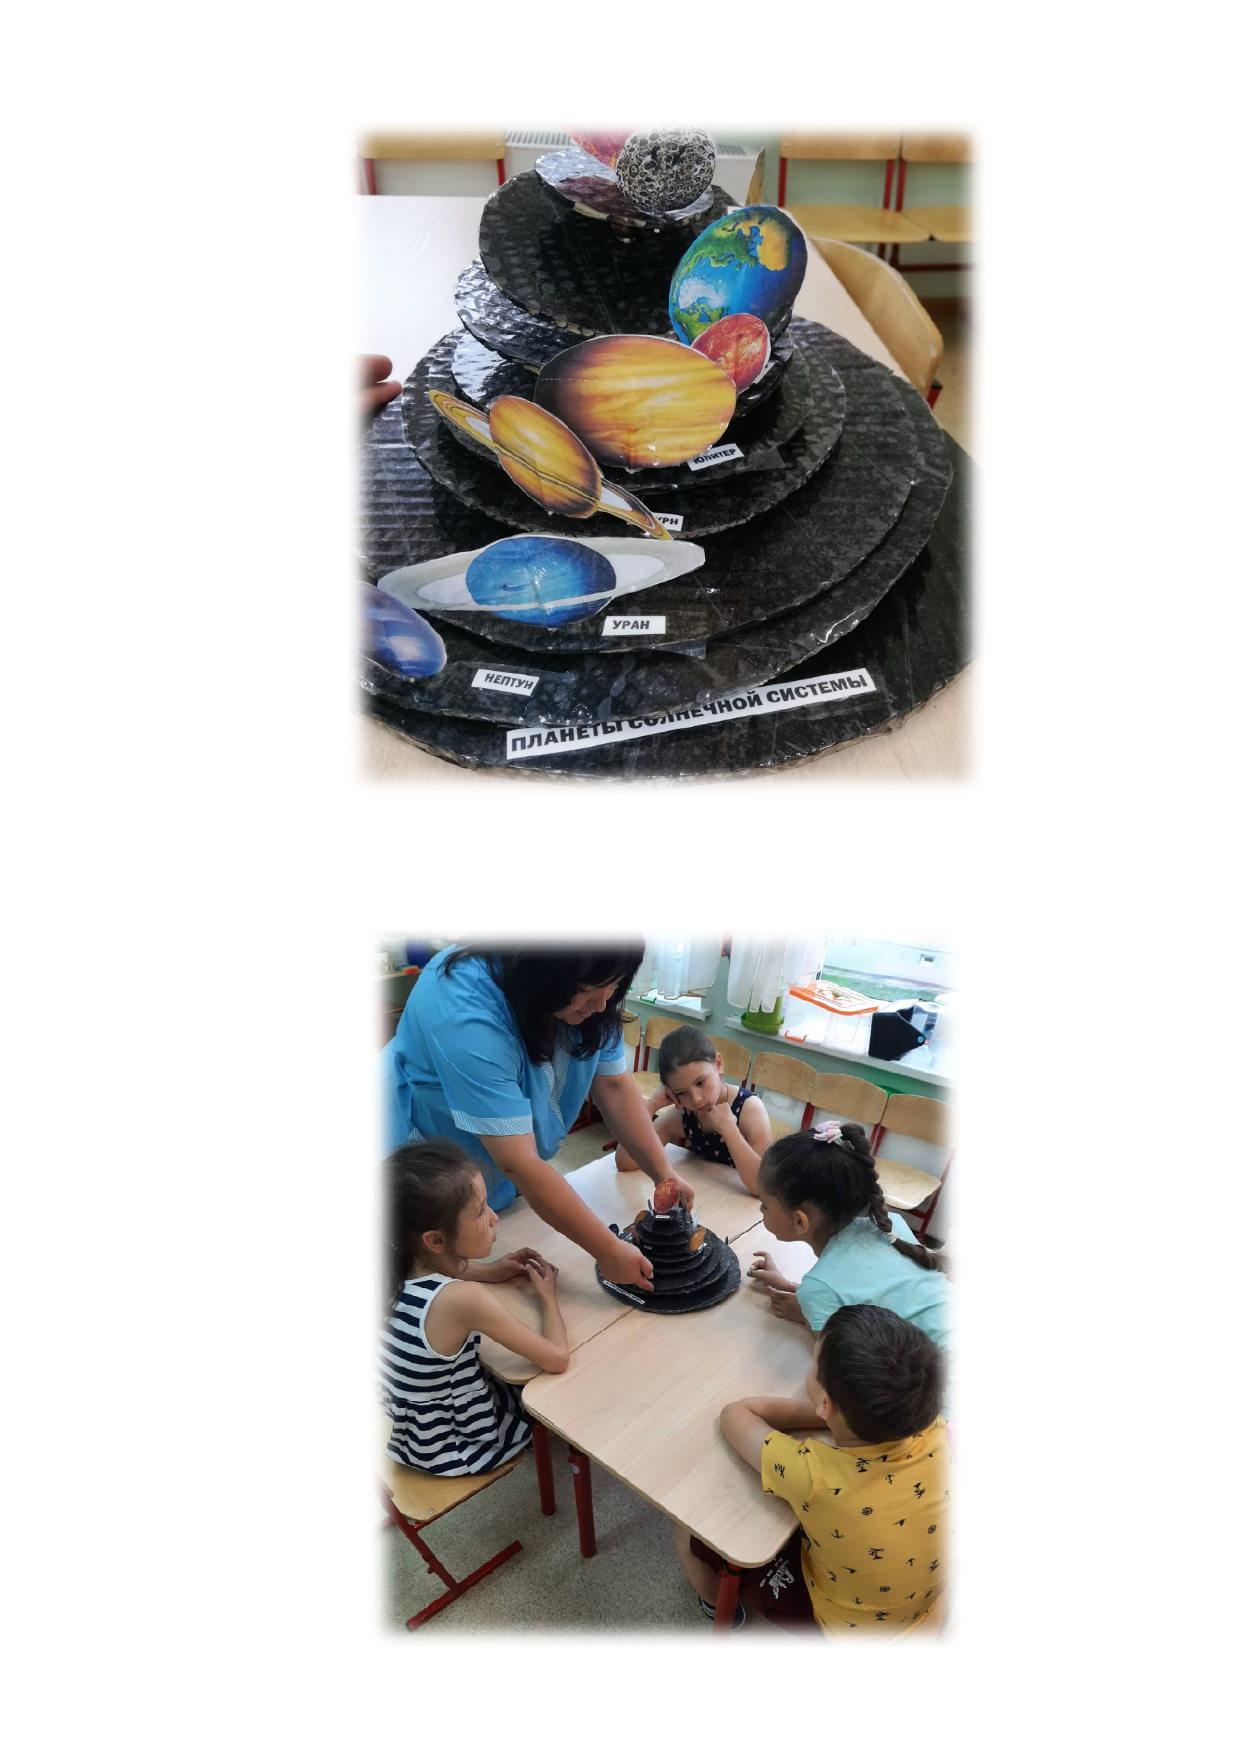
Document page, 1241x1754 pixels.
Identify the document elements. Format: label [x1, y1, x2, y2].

picture [375, 147, 959, 769]
picture [398, 956, 934, 1621]
